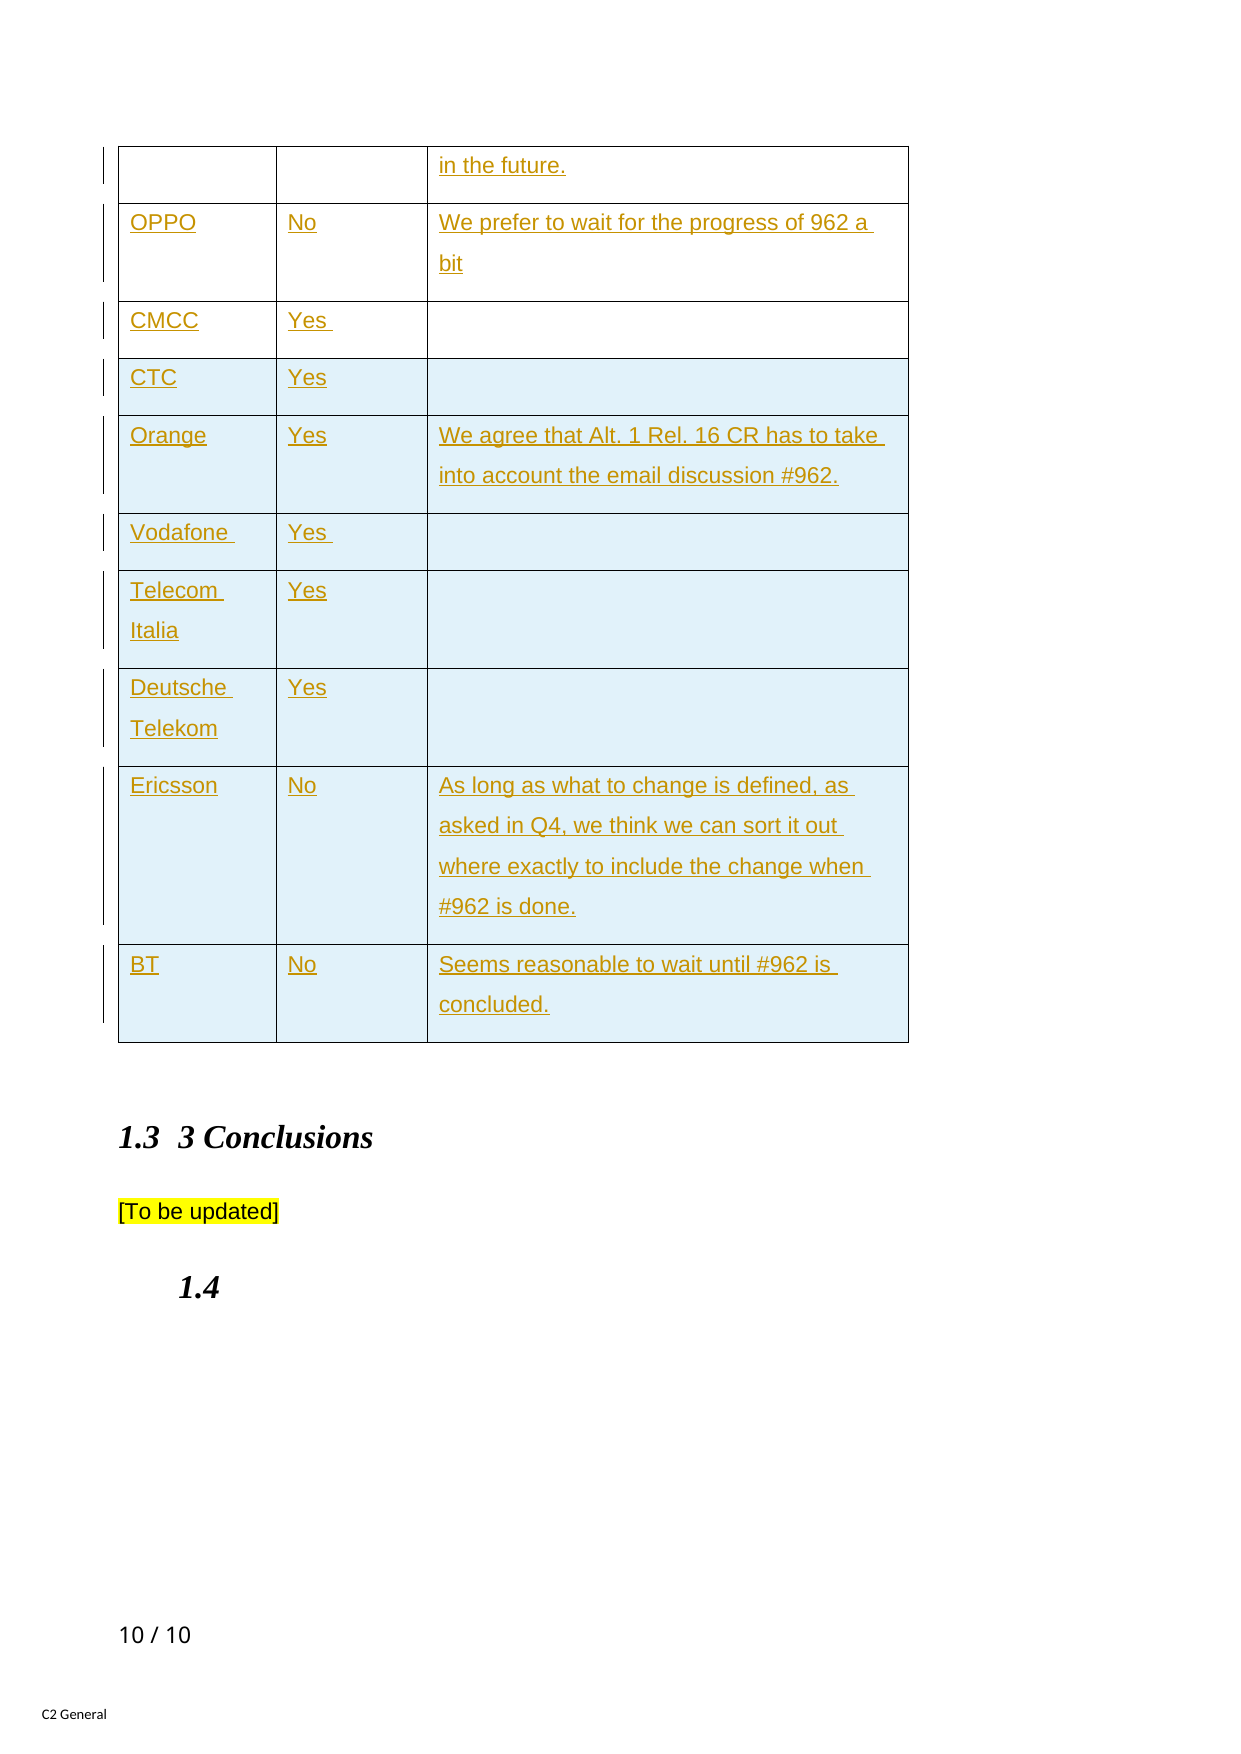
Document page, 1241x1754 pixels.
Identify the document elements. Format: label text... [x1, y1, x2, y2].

table_cell [119, 204, 276, 301]
table_cell [277, 302, 427, 358]
table_cell [119, 302, 276, 358]
text [To be updated] [118, 1192, 1122, 1230]
table_cell [428, 302, 908, 358]
table_cell [428, 204, 908, 301]
table_cell [277, 147, 427, 203]
subtitle 3 Conclusions [118, 1099, 1122, 1174]
table_cell [119, 147, 276, 203]
table_cell [277, 204, 427, 301]
table_cell [428, 147, 908, 203]
